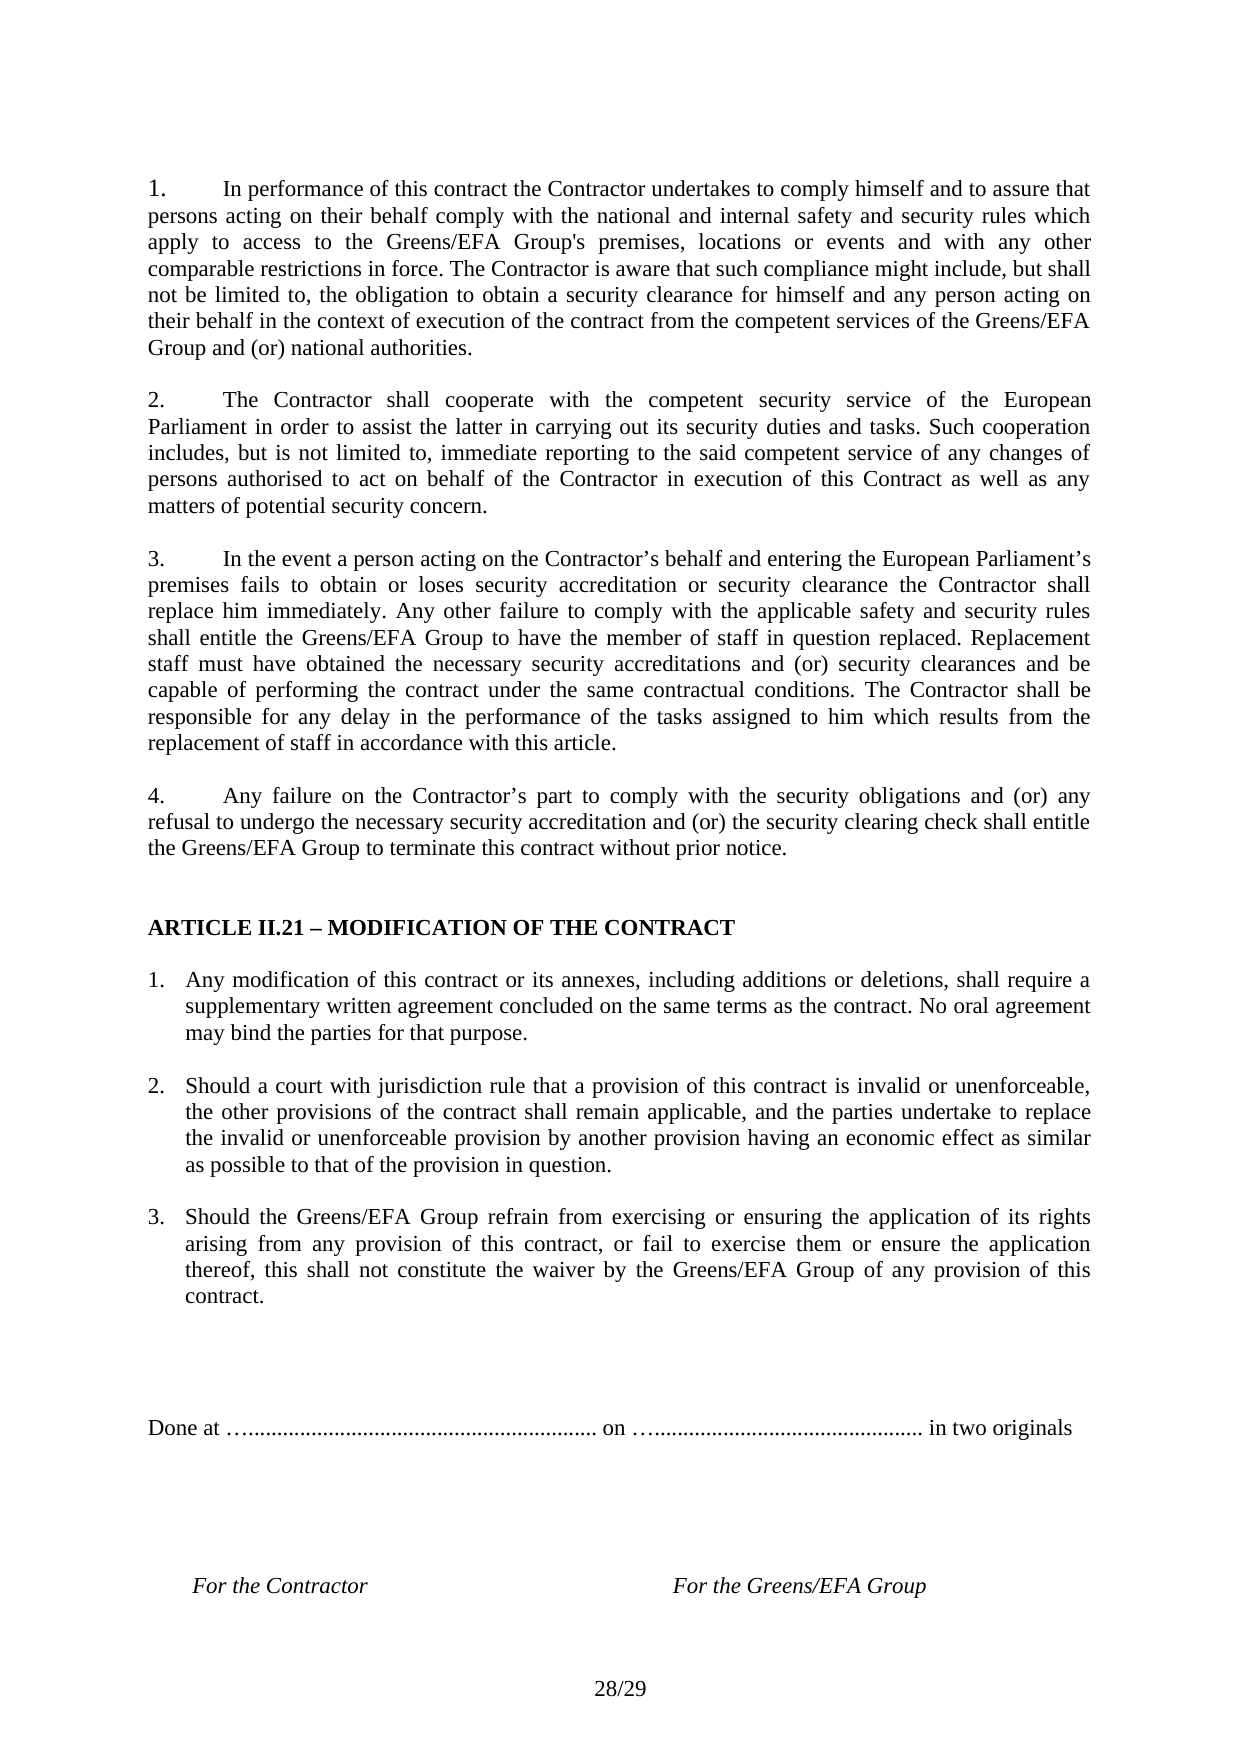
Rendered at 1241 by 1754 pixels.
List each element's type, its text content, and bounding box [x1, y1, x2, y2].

list Any modification of this contract or its annexes, including additions or deletions, shall require a supplementary written agreement concluded on the same terms as the contract. No oral agreement may bind the parties for that purpose. [148, 966, 1092, 1045]
text 1. In performance of this contract the Contractor undertakes to comply himself and to assure that persons acting on their behalf comply with the national and internal safety and security rules which apply to access to the Greens/EFA Group's premises, locations or events and with any other comparable restrictions in force. The Contractor is aware that such compliance might include, but shall not be limited to, the obligation to obtain a security clearance for himself and any person acting on their behalf in the context of execution of the contract from the competent services of the Greens/EFA Group and (or) national authorities. [148, 173, 1092, 360]
text 3. In the event a person acting on the Contractor’s behalf and entering the European Parliament’s premises fails to obtain or loses security accreditation or security clearance the Contractor shall replace him immediately. Any other failure to comply with the applicable safety and security rules shall entitle the Greens/EFA Group to have the member of staff in question replaced. Replacement staff must have obtained the necessary security accreditations and (or) security clearances and be capable of performing the contract under the same contractual conditions. The Contractor shall be responsible for any delay in the performance of the tasks assigned to him which results from the replacement of staff in accordance with this article. [148, 544, 1092, 755]
text 2. The Contractor shall cooperate with the competent security service of the European Parliament in order to assist the latter in carrying out its security duties and tasks. Such cooperation includes, but is not limited to, immediate reporting to the said competent service of any changes of persons authorised to act on behalf of the Contractor in execution of this Contract as well as any matters of potential security concern. [148, 386, 1092, 518]
list Should a court with jurisdiction rule that a provision of this contract is invalid or unenforceable, the other provisions of the contract shall remain applicable, and the parties undertake to replace the invalid or unenforceable provision by another provision having an economic effect as similar as possible to that of the provision in question. [148, 1072, 1092, 1177]
text Done at …............................................................. on …............................................... in two originals [148, 1414, 1092, 1441]
list Should the Greens/EFA Group refrain from exercising or ensuring the application of its rights arising from any provision of this contract, or fail to exercise them or ensure the application thereof, this shall not constitute the waiver by the Greens/EFA Group of any provision of this contract. [148, 1203, 1092, 1309]
text For the Contractor For the Greens/EFA Group [148, 1572, 1092, 1599]
text 4. Any failure on the Contractor’s part to comply with the security obligations and (or) any refusal to undergo the necessary security accreditation and (or) the security clearing check shall entitle the Greens/EFA Group to terminate this contract without prior notice. [148, 782, 1092, 861]
text ARTICLE II.21 – MODIFICATION OF THE CONTRACT [148, 913, 1092, 940]
